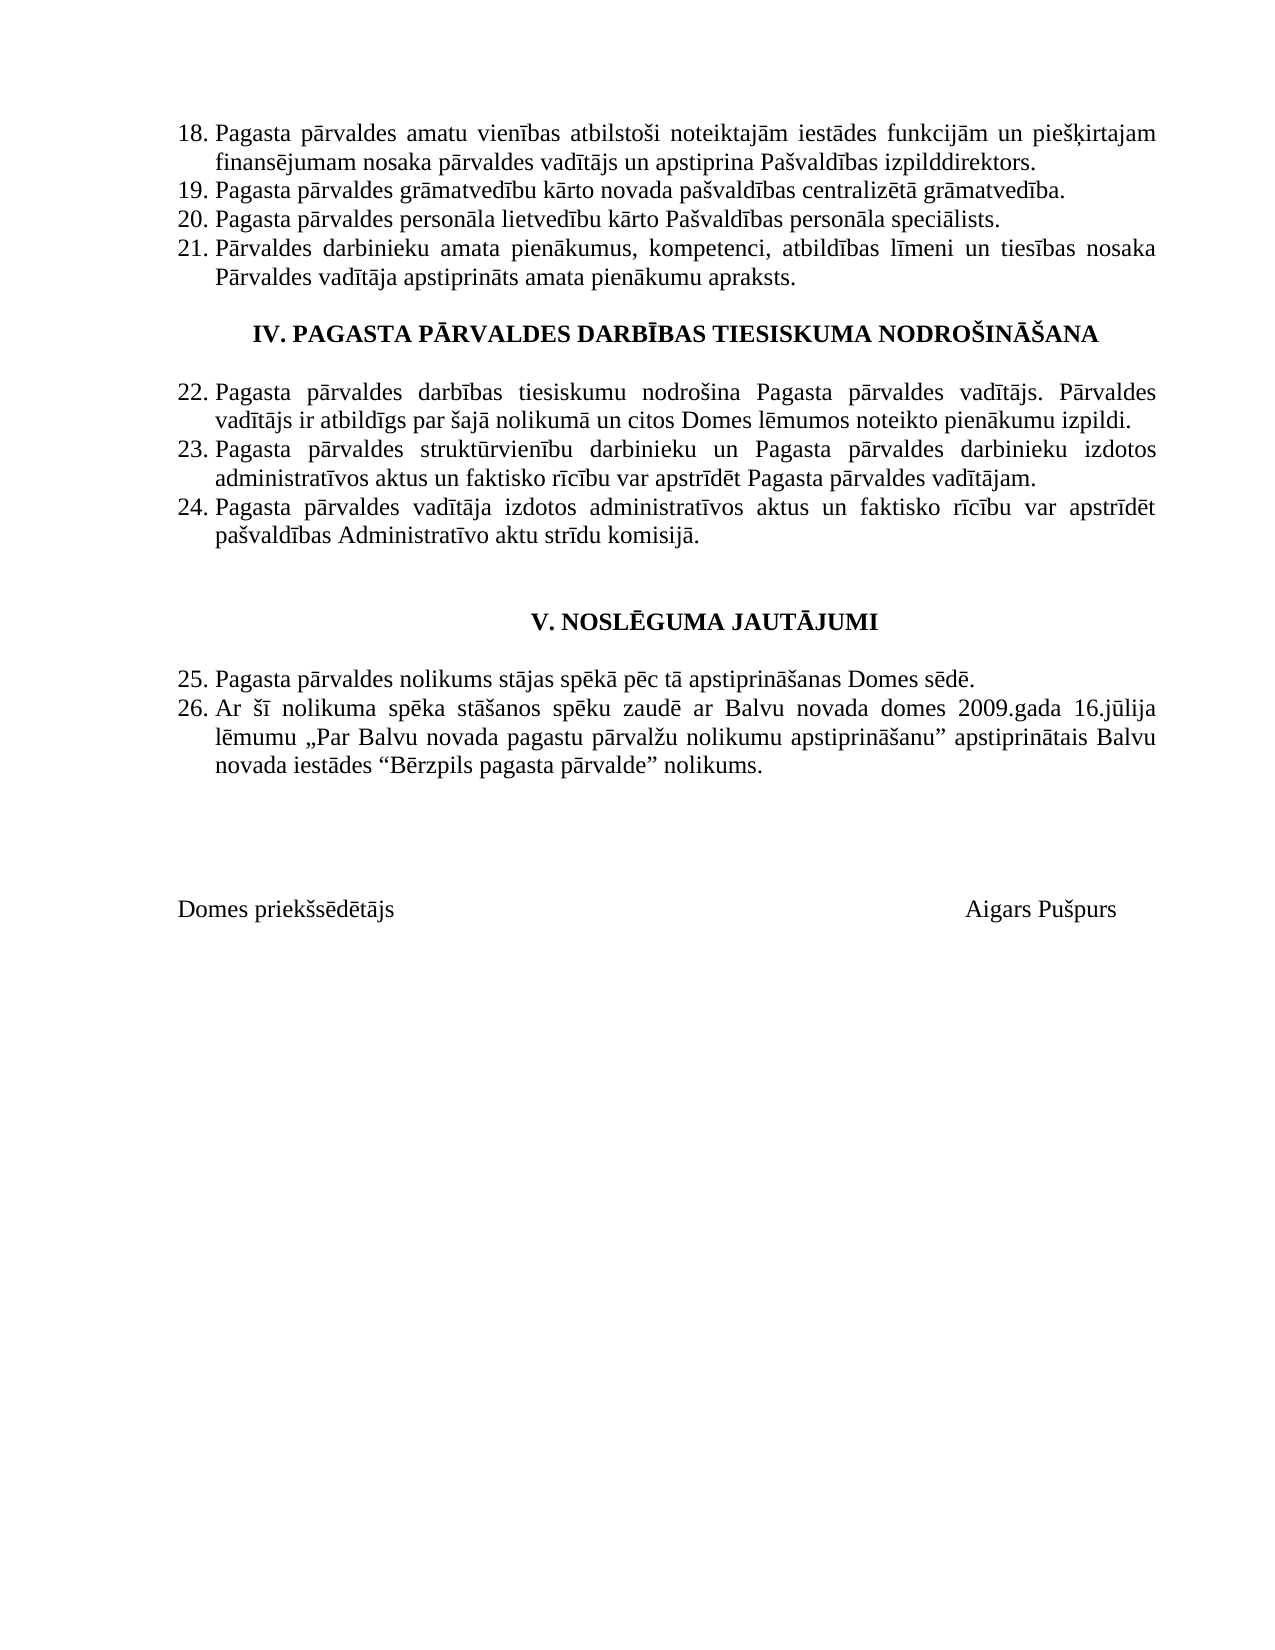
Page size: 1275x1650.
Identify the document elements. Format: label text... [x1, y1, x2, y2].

list Pagasta pārvaldes nolikums stājas spēkā pēc tā apstiprināšanas Domes sēdē. [177, 664, 1157, 693]
list Ar šī nolikuma spēka stāšanos spēku zaudē ar Balvu novada domes 2009.gada 16.jūlija lēmumu „Par Balvu novada pagastu pārvalžu nolikumu apstiprināšanu” apstiprinātais Balvu novada iestādes “Bērzpils pagasta pārvalde” nolikums. [177, 693, 1157, 779]
list Pagasta pārvaldes darbības tiesiskumu nodrošina Pagasta pārvaldes vadītājs. Pārvaldes vadītājs ir atbildīgs par šajā nolikumā un citos Domes lēmumos noteikto pienākumu izpildi. [177, 377, 1157, 434]
text Domes priekšsēdētājs Aigars Pušpurs [177, 894, 1157, 923]
list Pārvaldes darbinieku amata pienākumus, kompetenci, atbildības līmeni un tiesības nosaka Pārvaldes vadītāja apstiprināts amata pienākumu apraksts. [177, 233, 1157, 291]
list Pagasta pārvaldes amatu vienības atbilstoši noteiktajām iestādes funkcijām un piešķirtajam finansējumam nosaka pārvaldes vadītājs un apstiprina Pašvaldības izpilddirektors. [177, 118, 1157, 176]
list Pagasta pārvaldes struktūrvienību darbinieku un Pagasta pārvaldes darbinieku izdotos administratīvos aktus un faktisko rīcību var apstrīdēt Pagasta pārvaldes vadītājam. [177, 434, 1157, 492]
list Pagasta pārvaldes personāla lietvedību kārto Pašvaldības personāla speciālists. [177, 204, 1157, 233]
list Pagasta pārvaldes vadītāja izdotos administratīvos aktus un faktisko rīcību var apstrīdēt pašvaldības Administratīvo aktu strīdu komisijā. [177, 492, 1157, 549]
text V. NOSLĒGUMA JAUTĀJUMI [252, 607, 1157, 636]
text IV. PAGASTA PĀRVALDES DARBĪBAS TIESISKUMA NODROŠINĀŠANA [252, 319, 1157, 348]
list Pagasta pārvaldes grāmatvedību kārto novada pašvaldības centralizētā grāmatvedība. [177, 176, 1157, 204]
